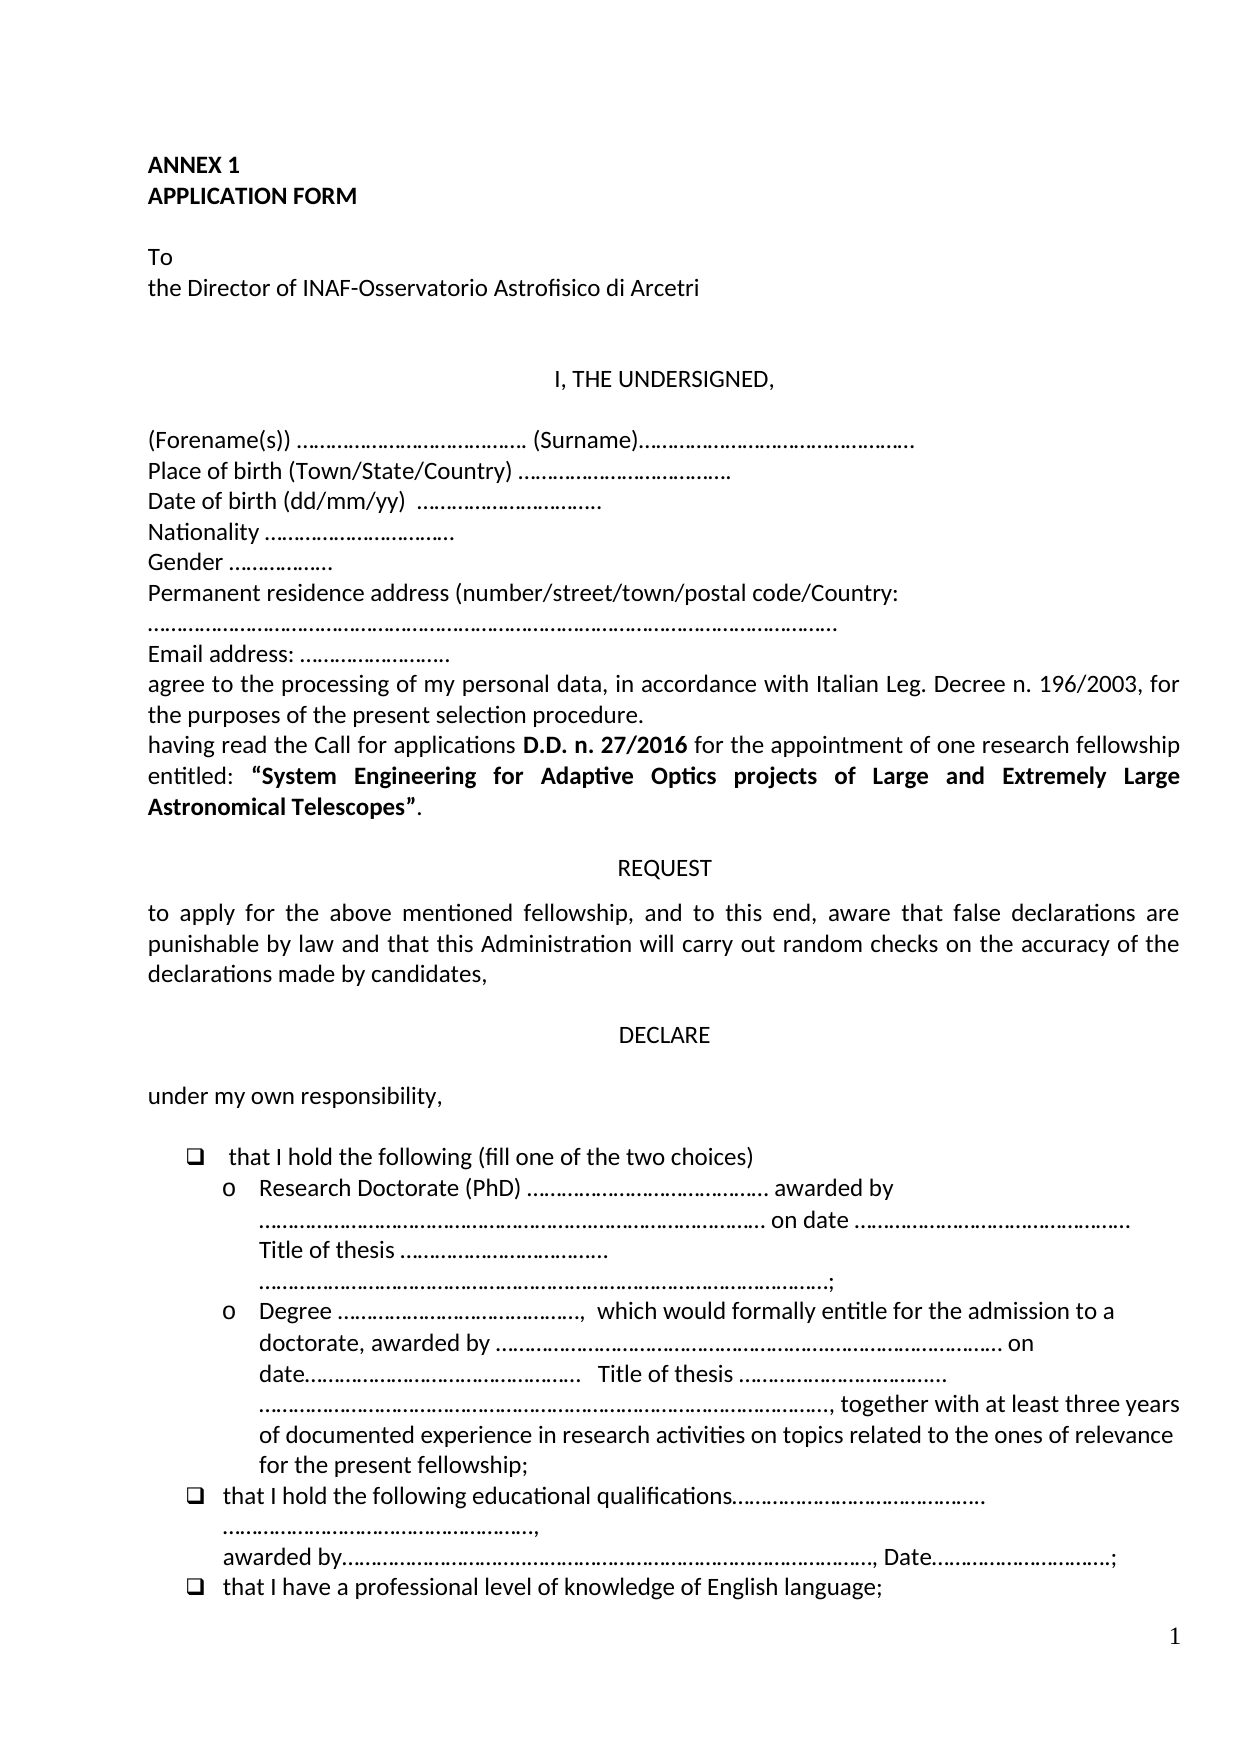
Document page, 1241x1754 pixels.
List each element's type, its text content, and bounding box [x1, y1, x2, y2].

text Place of birth (Town/State/Country) ………………………………. [148, 455, 1181, 485]
text Gender ……………… [148, 546, 1181, 577]
list that I have a professional level of knowledge of English language; [185, 1571, 1181, 1602]
text Permanent residence address (number/street/town/postal code/Country: [148, 577, 1181, 607]
text Nationality …………………………… [148, 516, 1181, 546]
text having read the Call for applications D.D. n. 27/2016 for the appointment of one research fellowship entitled: “System Engineering for Adaptive Optics projects of Large and Extremely Large Astronomical Telescopes”. [148, 729, 1181, 821]
list that I hold the following (fill one of the two choices) [185, 1142, 1181, 1172]
list that I hold the following educational qualifications…………………………………….. ………………………………………………, [185, 1480, 1181, 1541]
text APPLICATION FORM [148, 180, 1181, 211]
text under my own responsibility, [148, 1081, 1181, 1111]
text to apply for the above mentioned fellowship, and to this end, aware that false declarations are punishable by law and that this Administration will carry out random checks on the accuracy of the declarations made by candidates, [148, 897, 1181, 989]
text DECLARE [148, 1019, 1181, 1050]
text the Director of INAF-Osservatorio Astrofisico di Arcetri [148, 272, 1181, 302]
text I, THE UNDERSIGNED, [148, 363, 1181, 394]
list Research Doctorate (PhD) …………………………………… awarded by ………………………………………………….………………………… on date ………………………………………… Title of thesis ……………………………...………………………………………………………………………………………; [221, 1172, 1181, 1295]
text ………………………………………………………………………………………………………… [148, 607, 1181, 638]
text Date of birth (dd/mm/yy) ………………………….. [148, 485, 1181, 516]
text awarded by…………………………..……………………………………………………, Date………………………….; [223, 1541, 1181, 1571]
text To [148, 241, 1181, 272]
text agree to the processing of my personal data, in accordance with Italian Leg. Decree n. 196/2003, for the purposes of the present selection procedure. [148, 668, 1181, 729]
text REQUEST [148, 852, 1181, 882]
text (Forename(s)) …………………………………. (Surname)………………………………………… [148, 424, 1181, 455]
text ANNEX 1 [148, 150, 1181, 180]
list Degree ……………………………………, which would formally entitle for the admission to a doctorate, awarded by ………………………………………………….………………………… on date………………………………………… Title of thesis ……………………………...………………………………………………………………………………………, together with at least three years of documented experience in research activities on topics related to the ones of relevance for the present fellowship; [221, 1295, 1181, 1480]
text Email address: …………………….. [148, 638, 1181, 668]
